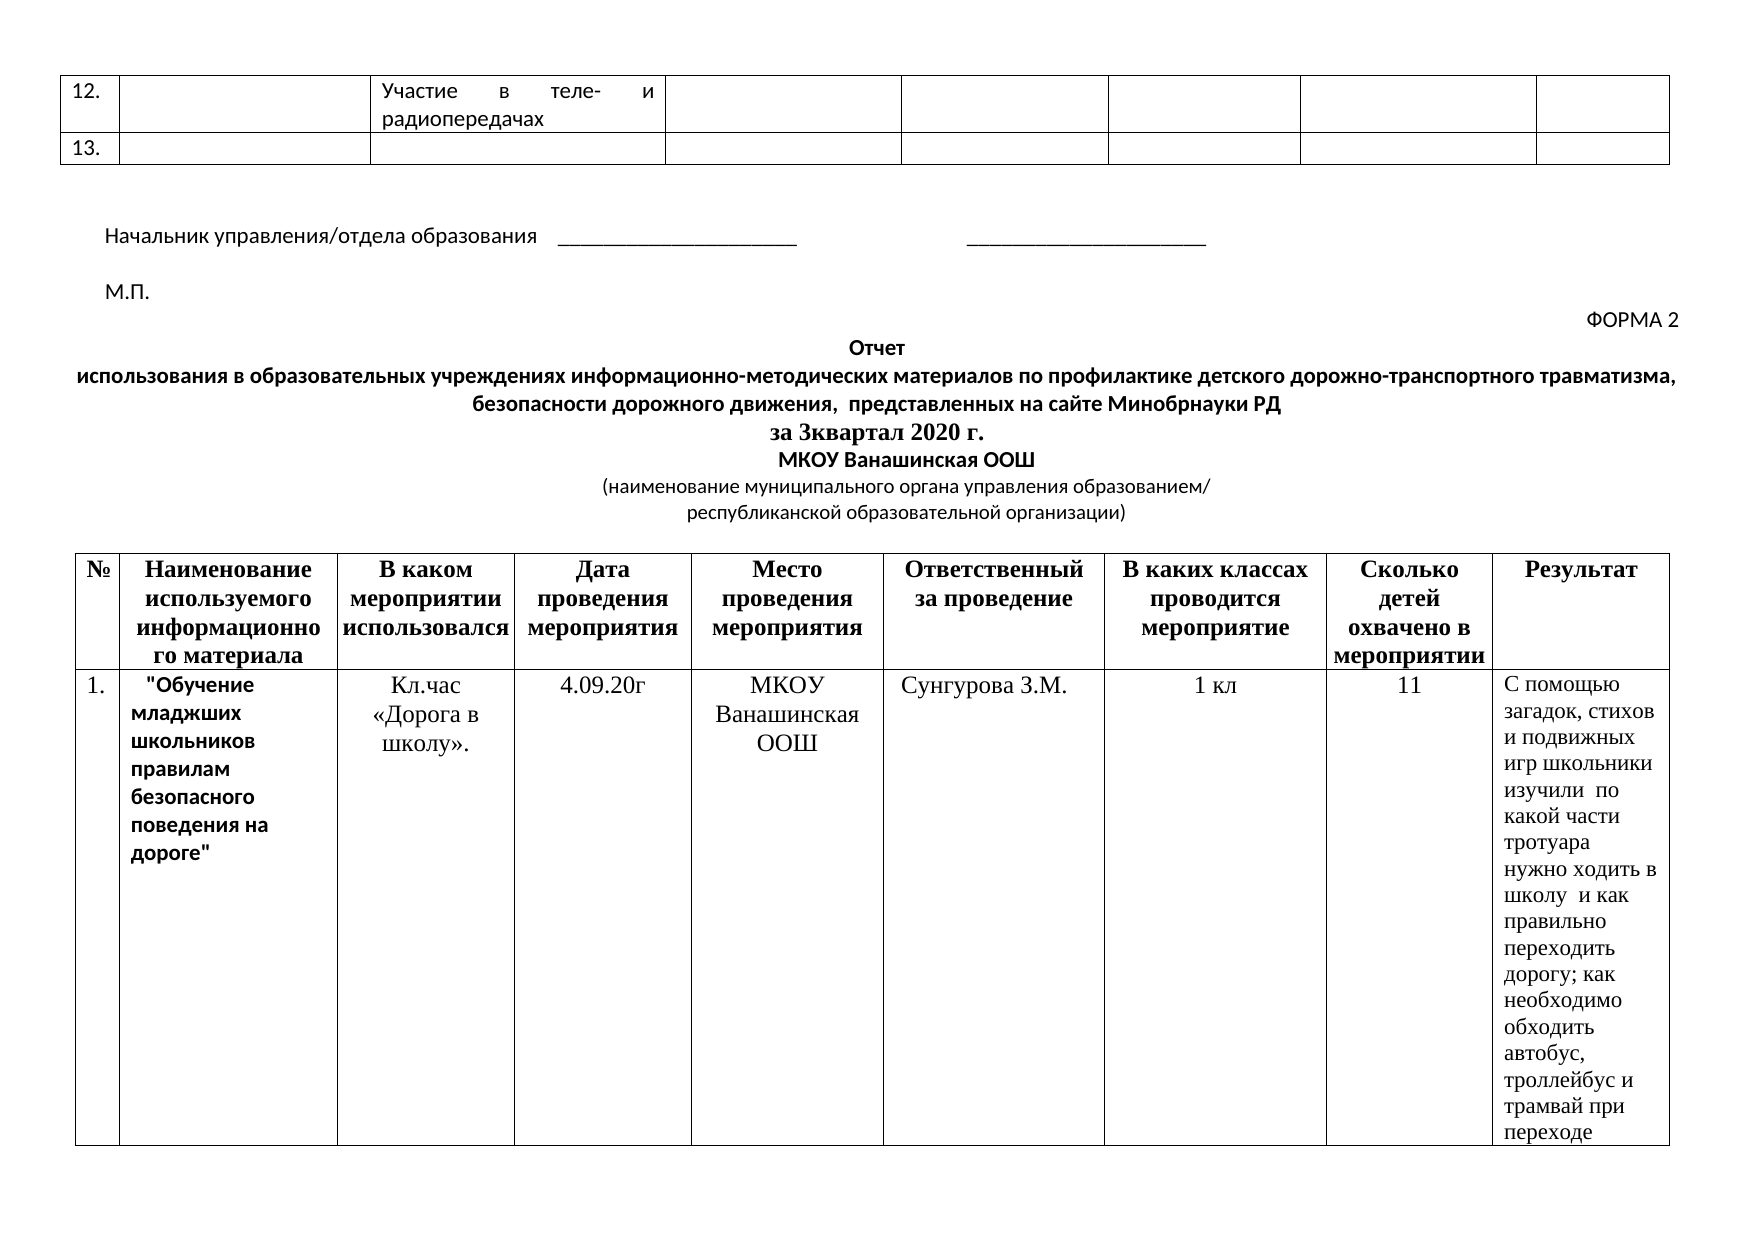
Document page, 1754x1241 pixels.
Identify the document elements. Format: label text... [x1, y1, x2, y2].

table_header Ответственный за проведение [884, 554, 1104, 669]
table_cell [902, 133, 1108, 164]
table_header Дата проведения мероприятия [515, 554, 691, 669]
text Начальник управления/отдела образования _____________________ _____________________ [75, 221, 1679, 249]
text МКОУ Ванашинская ООШ [75, 446, 1679, 474]
table_cell [902, 76, 1108, 132]
text использования в образовательных учреждениях информационно-методических материалов по профилактике детского дорожно-транспортного травматизма, безопасности дорожного движения, представленных на сайте Минобрнауки РД [75, 361, 1679, 417]
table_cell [1493, 670, 1669, 1145]
table_cell [1301, 133, 1536, 164]
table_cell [692, 670, 883, 1145]
table_cell 12. [61, 76, 119, 132]
table_cell [371, 133, 665, 164]
table_cell [1109, 76, 1300, 132]
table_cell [338, 670, 514, 1145]
text республиканской образовательной организации) [75, 499, 1679, 524]
table_cell [1109, 133, 1300, 164]
table_cell [1301, 76, 1536, 132]
table_cell [666, 133, 901, 164]
table_header № [76, 554, 119, 669]
table_cell 4.09.20г [515, 670, 691, 1145]
table_cell [120, 76, 370, 132]
table_cell [1537, 133, 1669, 164]
text (наименование муниципального органа управления образованием/ [75, 474, 1679, 499]
text за 3квартал 2020 г. [75, 417, 1679, 446]
table_header Место проведения мероприятия [692, 554, 883, 669]
table_header Наименование используемого информационного материала [120, 554, 337, 669]
table_header Сколько детей охвачено в мероприятии [1327, 554, 1492, 669]
table_cell Участие в теле- и радиопередачах [371, 76, 665, 132]
text Отчет [75, 333, 1679, 361]
table_cell 1. [76, 670, 119, 1145]
table_cell 13. [61, 133, 119, 164]
text М.П. [75, 277, 1679, 305]
table_cell Сунгурова З.М. [884, 670, 1104, 1145]
table_cell [1537, 76, 1669, 132]
table_cell [120, 133, 370, 164]
text ФОРМА 2 [75, 305, 1679, 333]
table_cell 1 кл [1105, 670, 1326, 1145]
table_header В каких классах проводится мероприятие [1105, 554, 1326, 669]
table_header Результат [1493, 554, 1669, 669]
table_cell 11 [1327, 670, 1492, 1145]
table_header В каком мероприятии использовался [338, 554, 514, 669]
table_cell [120, 670, 337, 1145]
table_cell [666, 76, 901, 132]
